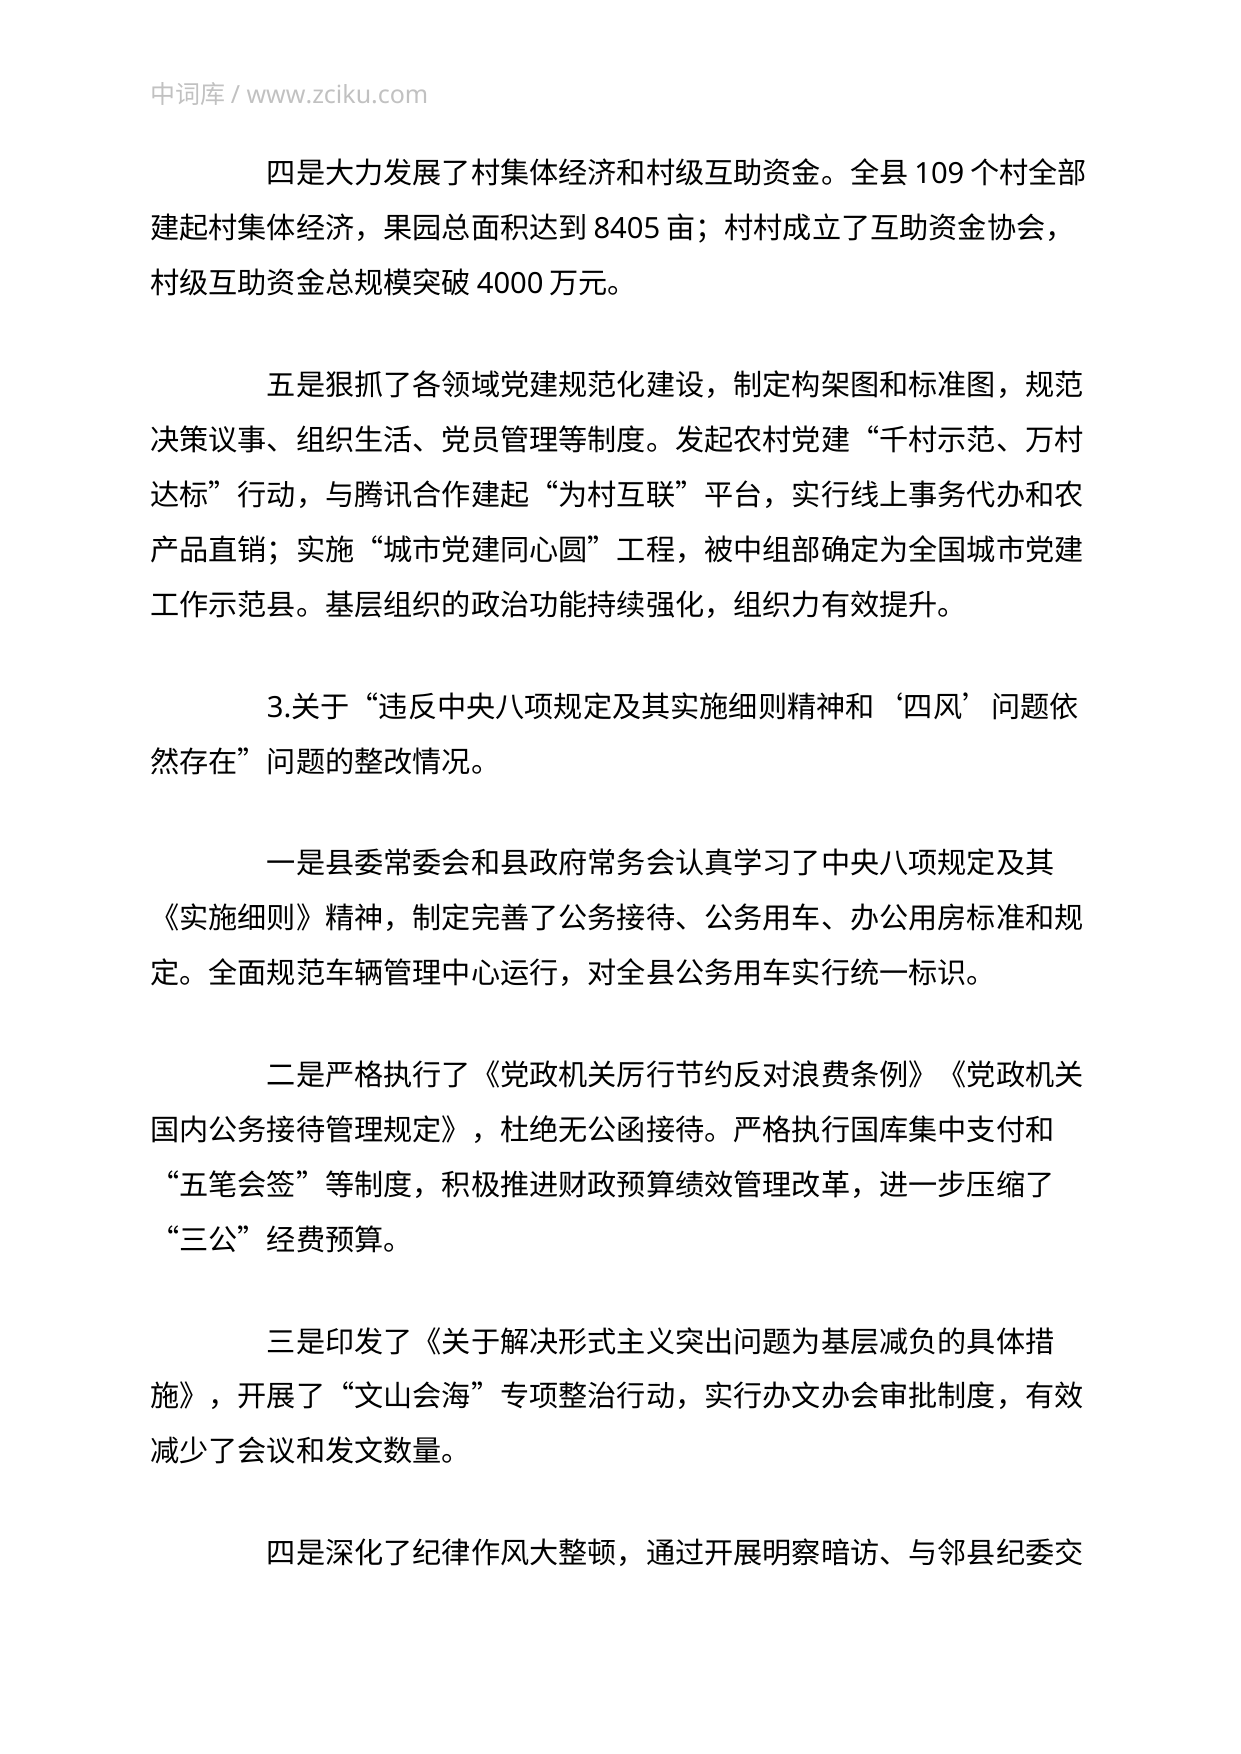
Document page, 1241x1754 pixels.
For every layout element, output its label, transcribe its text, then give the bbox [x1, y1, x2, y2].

text 五是狠抓了各领域党建规范化建设，制定构架图和标准图，规范决策议事、组织生活、党员管理等制度。发起农村党建“千村示范、万村达标”行动，与腾讯合作建起“为村互联”平台，实行线上事务代办和农产品直销；实施“城市党建同心圆”工程，被中组部确定为全国城市党建工作示范县。基层组织的政治功能持续强化，组织力有效提升。 [150, 362, 1090, 624]
text 二是严格执行了《党政机关厉行节约反对浪费条例》《党政机关国内公务接待管理规定》，杜绝无公函接待。严格执行国库集中支付和“五笔会签”等制度，积极推进财政预算绩效管理改革，进一步压缩了“三公”经费预算。 [150, 1052, 1090, 1259]
text 一是县委常委会和县政府常务会认真学习了中央八项规定及其《实施细则》精神，制定完善了公务接待、公务用车、办公用房标准和规定。全面规范车辆管理中心运行，对全县公务用车实行统一标识。 [150, 840, 1090, 992]
text 四是大力发展了村集体经济和村级互助资金。全县109个村全部建起村集体经济，果园总面积达到8405亩；村村成立了互助资金协会，村级互助资金总规模突破4000万元。 [150, 150, 1090, 302]
text 3.关于“违反中央八项规定及其实施细则精神和‘四风’问题依然存在”问题的整改情况。 [150, 683, 1090, 781]
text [150, 1530, 1090, 1572]
text 三是印发了《关于解决形式主义突出问题为基层减负的具体措施》，开展了“文山会海”专项整治行动，实行办文办会审批制度，有效减少了会议和发文数量。 [150, 1318, 1090, 1470]
